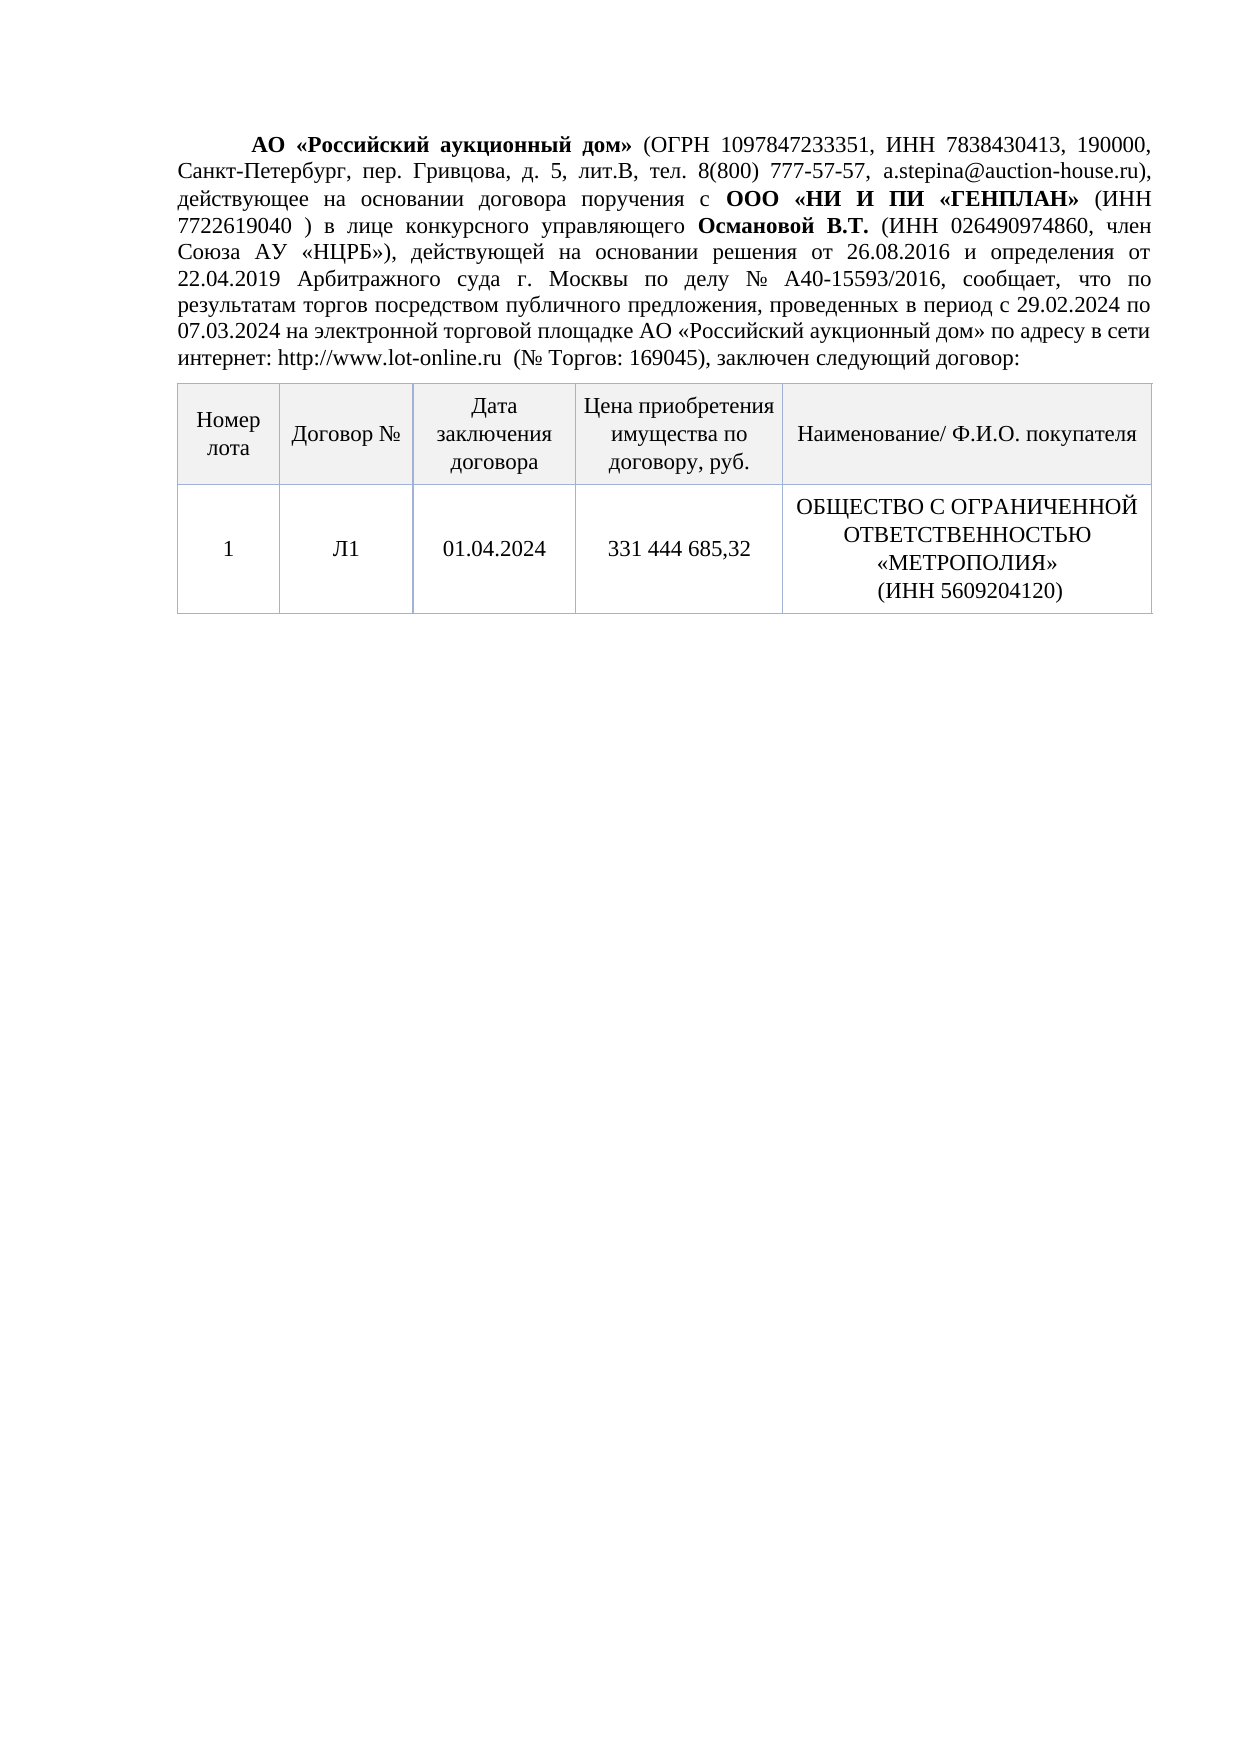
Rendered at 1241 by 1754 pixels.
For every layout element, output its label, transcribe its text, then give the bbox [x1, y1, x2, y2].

table_cell ОБЩЕСТВО С ОГРАНИЧЕННОЙ ОТВЕТСТВЕННОСТЬЮ «МЕТРОПОЛИЯ» (ИНН 5609204120) [783, 485, 1151, 612]
table_header Наименование/ Ф.И.О. покупателя [783, 384, 1151, 484]
table_header Цена приобретения имущества по договору, руб. [576, 384, 782, 484]
table_header Договор № [280, 384, 412, 484]
table_header Дата заключения договора [414, 384, 575, 484]
table_cell 331 444 685,32 [576, 485, 782, 612]
table_cell 01.04.2024 [414, 485, 575, 612]
table_cell 1 [178, 485, 279, 612]
text АО «Российский аукционный дом» (ОГРН 1097847233351, ИНН 7838430413, 190000, Санкт-Петербург, пер. Гривцова, д. 5, лит.В, тел. 8(800) 777-57-57, a.stepina@auction-house.ru), действующее на основании договора поручения с ООО «НИ И ПИ «ГЕНПЛАН» (ИНН 7722619040 ) в лице конкурсного управляющего Османовой В.Т. (ИНН 026490974860, член Союза АУ «НЦРБ»), действующей на основании решения от 26.08.2016 и определения от 22.04.2019 Арбитражного суда г. Москвы по делу № А40-15593/2016, сообщает, что по результатам торгов посредством публичного предложения, проведенных в период с 29.02.2024 по 07.03.2024 на электронной торговой площадке АО «Российский аукционный дом» по адресу в сети интернет: http://www.lot-online.ru (№ Торгов: 169045), заключен следующий договор: [177, 131, 1152, 370]
table_header Номер лота [178, 384, 279, 484]
table_cell Л1 [280, 485, 412, 612]
